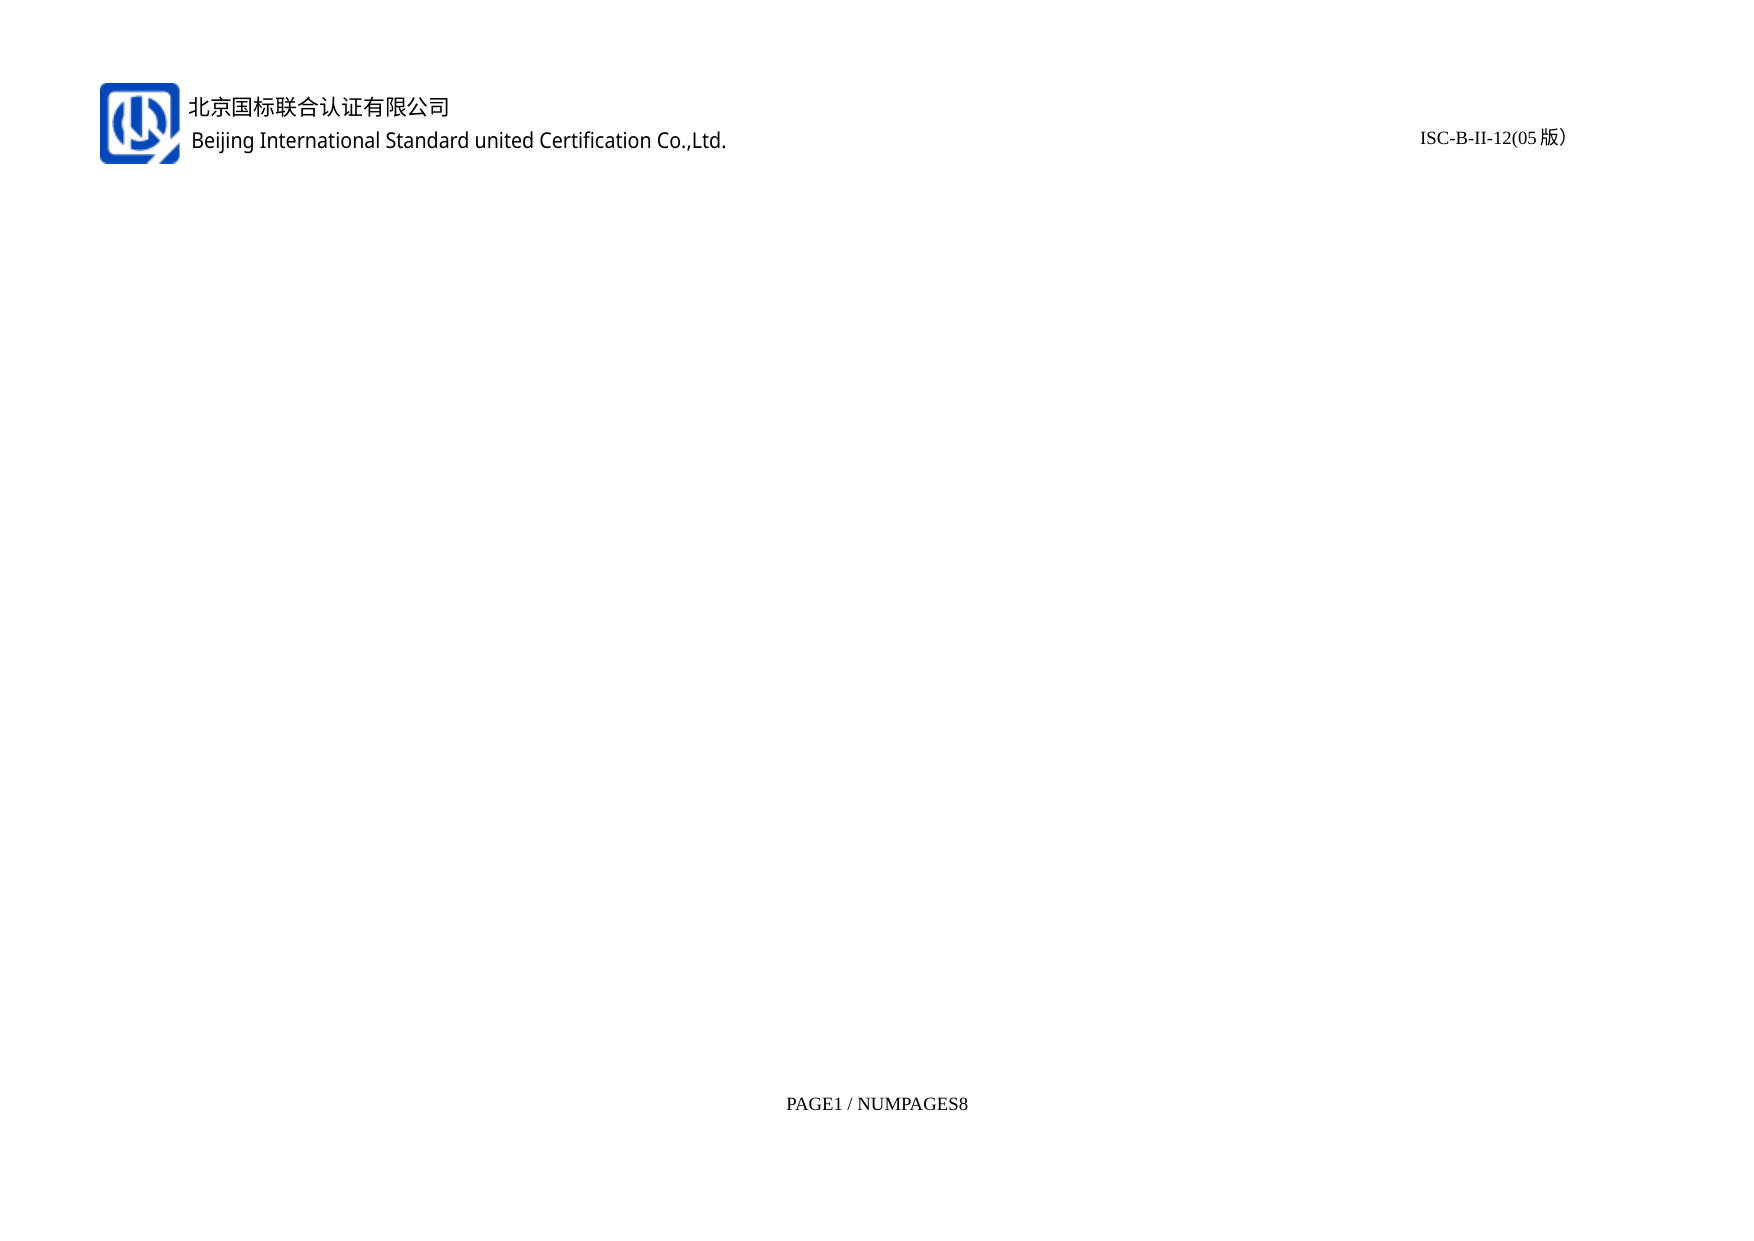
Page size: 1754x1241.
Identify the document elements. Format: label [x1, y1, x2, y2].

picture [100, 83, 180, 164]
